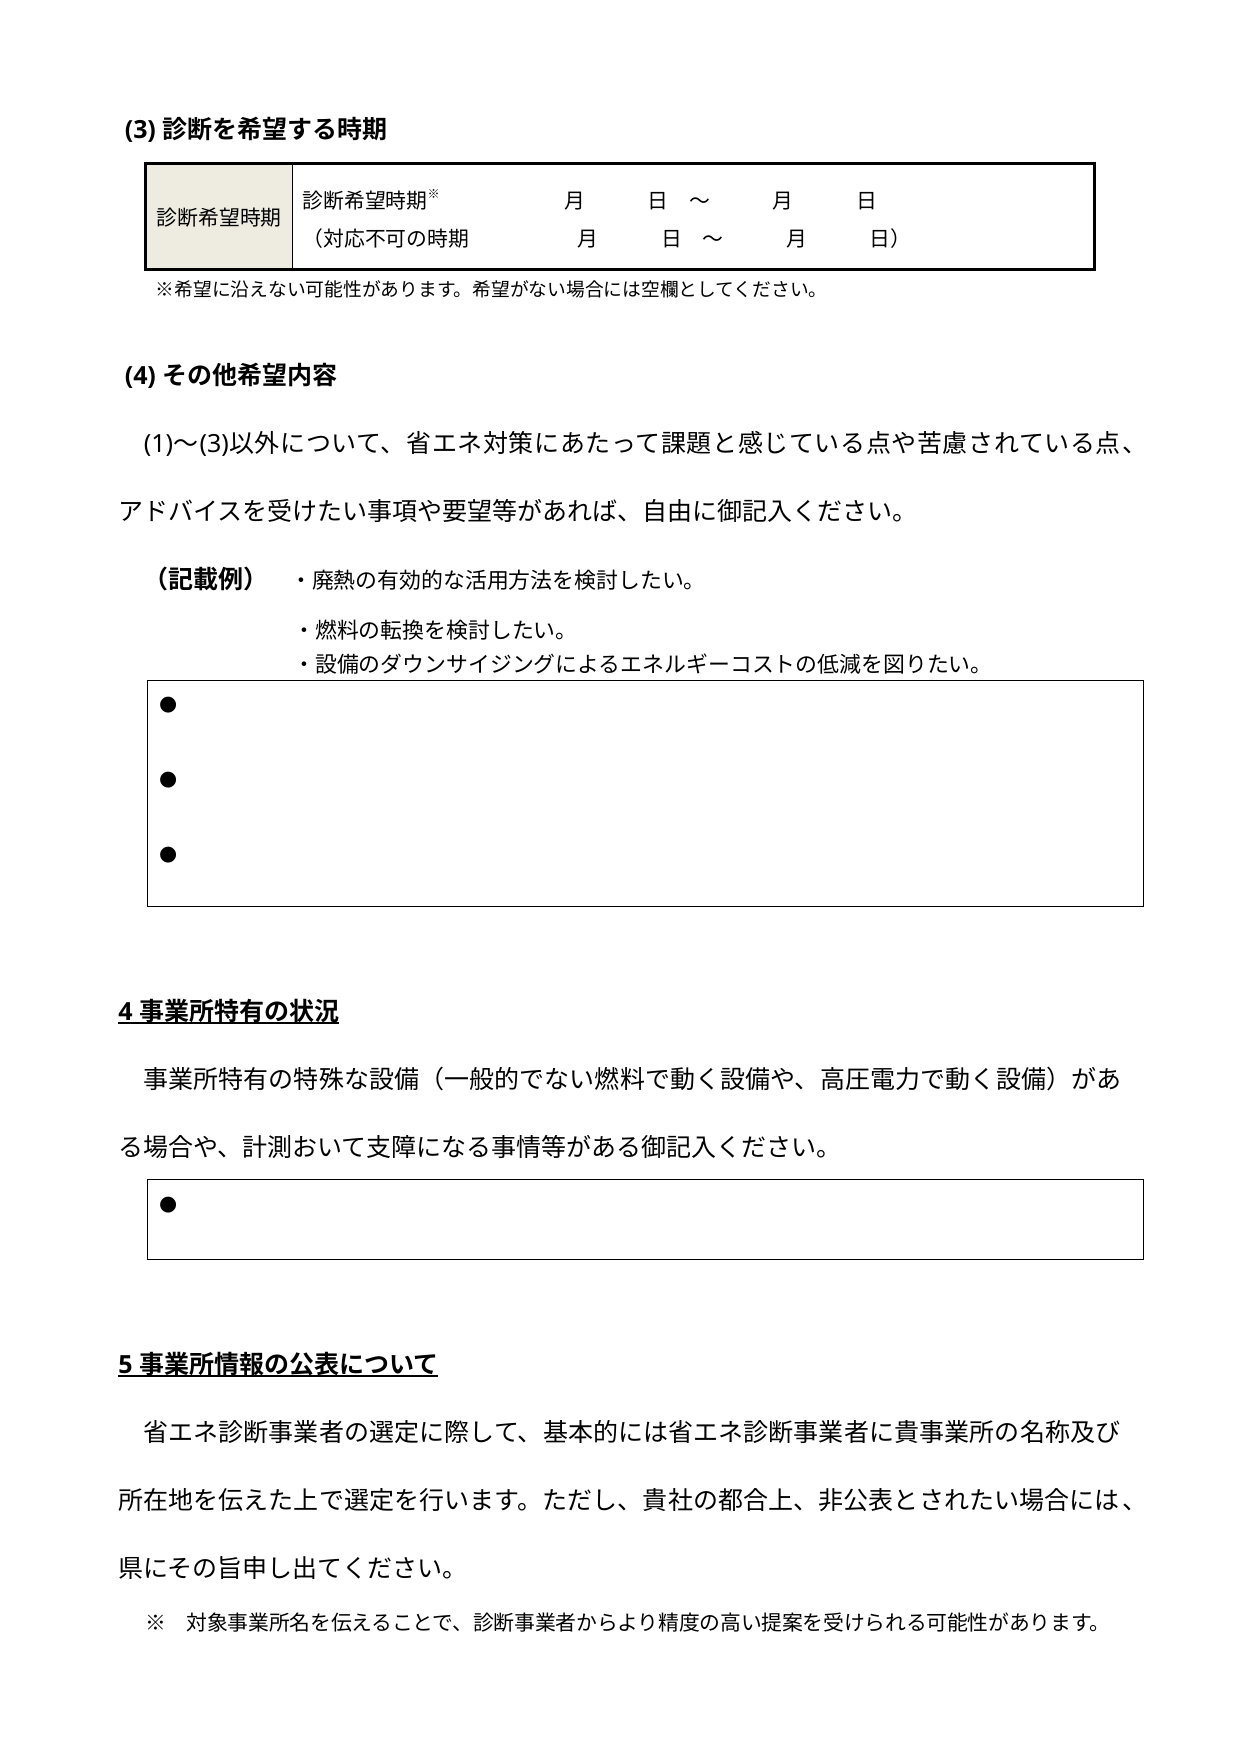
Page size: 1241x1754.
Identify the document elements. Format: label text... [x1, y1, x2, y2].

text 省エネ診断事業者の選定に際して、基本的には省エネ診断事業者に貴事業所の名称及び所在地を伝えた上で選定を行います。ただし、貴社の都合上、非公表とされたい場合には、県にその旨申し出てください。 [118, 1396, 1122, 1601]
text （記載例） ・廃熱の有効的な活用方法を検討したい。 [118, 543, 1122, 612]
table_header ● ● ● [148, 681, 1143, 906]
text 4 事業所特有の状況 [118, 975, 1122, 1043]
text ・燃料の転換を検討したい。 ・設備のダウンサイジングによるエネルギーコストの低減を図りたい。 [118, 612, 1122, 680]
table_header 診断希望時期 [147, 165, 292, 268]
text 事業所特有の特殊な設備（一般的でない燃料で動く設備や、高圧電力で動く設備）がある場合や、計測おいて支障になる事情等がある御記入ください。 [118, 1043, 1122, 1179]
text (4) その他希望内容 [118, 339, 1122, 407]
text ※ 対象事業所名を伝えることで、診断事業者からより精度の高い提案を受けられる可能性があります。 [103, 1601, 1122, 1638]
table_header 診断希望時期※ 月 日 ～ 月 日 （対応不可の時期 月 日 ～ 月 日） [293, 165, 1093, 268]
table_header ● [148, 1180, 1143, 1259]
text (3) 診断を希望する時期 [118, 93, 1122, 162]
text ※希望に沿えない可能性があります。希望がない場合には空欄としてください。 [118, 271, 1122, 305]
text 5 事業所情報の公表について [118, 1328, 1122, 1396]
text (1)～(3)以外について、省エネ対策にあたって課題と感じている点や苦慮されている点、アドバイスを受けたい事項や要望等があれば、自由に御記入ください。 [118, 407, 1122, 543]
